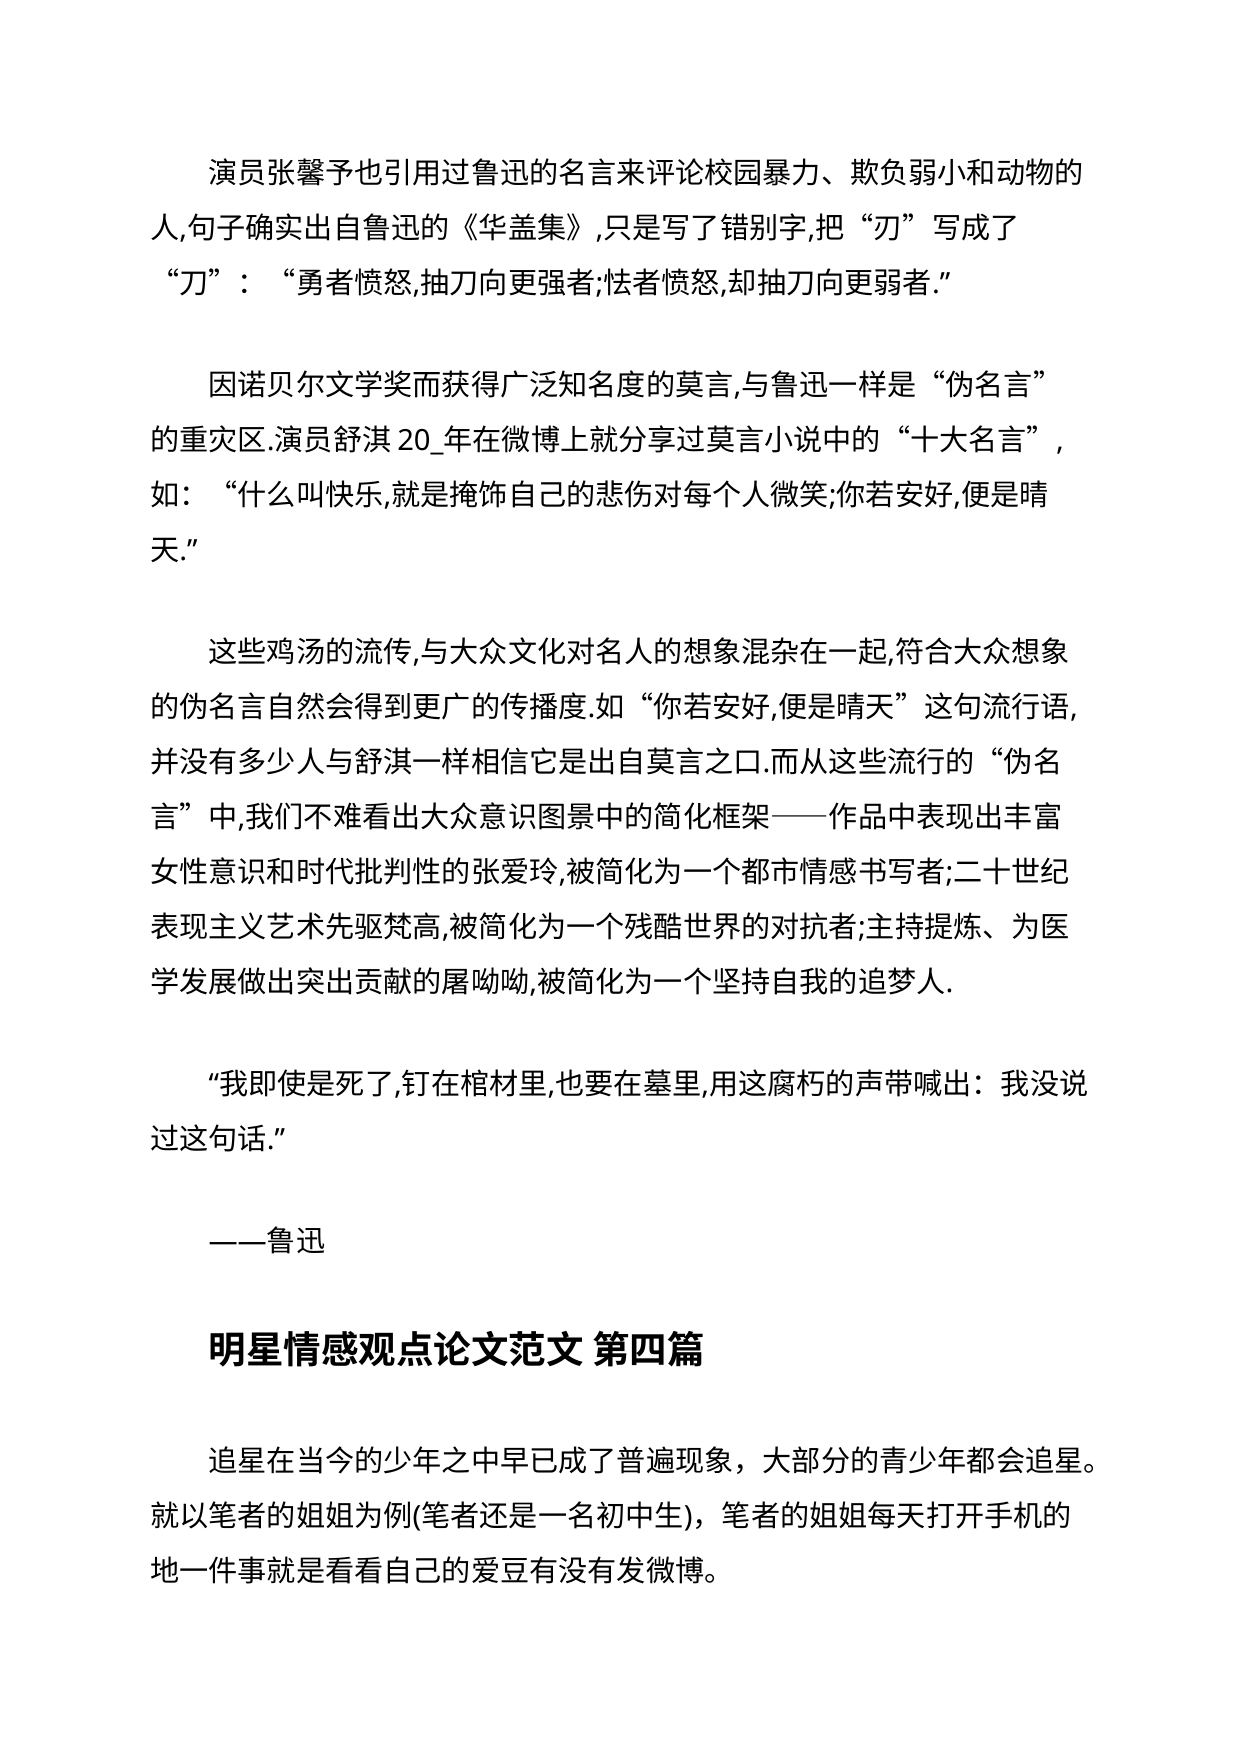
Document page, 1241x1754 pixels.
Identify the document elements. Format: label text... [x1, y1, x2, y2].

text 明星情感观点论文范文 第四篇 [150, 1320, 1090, 1374]
text 因诺贝尔文学奖而获得广泛知名度的莫言,与鲁迅一样是“伪名言”的重灾区.演员舒淇20_年在微博上就分享过莫言小说中的“十大名言”,如：“什么叫快乐,就是掩饰自己的悲伤对每个人微笑;你若安好,便是晴天.” [150, 362, 1090, 569]
text ——鲁迅 [150, 1218, 1090, 1260]
text 追星在当今的少年之中早已成了普遍现象，大部分的青少年都会追星。就以笔者的姐姐为例(笔者还是一名初中生)，笔者的姐姐每天打开手机的地一件事就是看看自己的爱豆有没有发微博。 [150, 1437, 1090, 1589]
text “我即使是死了,钉在棺材里,也要在墓里,用这腐朽的声带喊出：我没说过这句话.” [150, 1061, 1090, 1158]
text 这些鸡汤的流传,与大众文化对名人的想象混杂在一起,符合大众想象的伪名言自然会得到更广的传播度.如“你若安好,便是晴天”这句流行语,并没有多少人与舒淇一样相信它是出自莫言之口.而从这些流行的“伪名言”中,我们不难看出大众意识图景中的简化框架——作品中表现出丰富女性意识和时代批判性的张爱玲,被简化为一个都市情感书写者;二十世纪表现主义艺术先驱梵高,被简化为一个残酷世界的对抗者;主持提炼、为医学发展做出突出贡献的屠呦呦,被简化为一个坚持自我的追梦人. [150, 629, 1090, 1001]
text 演员张馨予也引用过鲁迅的名言来评论校园暴力、欺负弱小和动物的人,句子确实出自鲁迅的《华盖集》,只是写了错别字,把“刃”写成了“刀”：“勇者愤怒,抽刀向更强者;怯者愤怒,却抽刀向更弱者.” [150, 150, 1090, 302]
